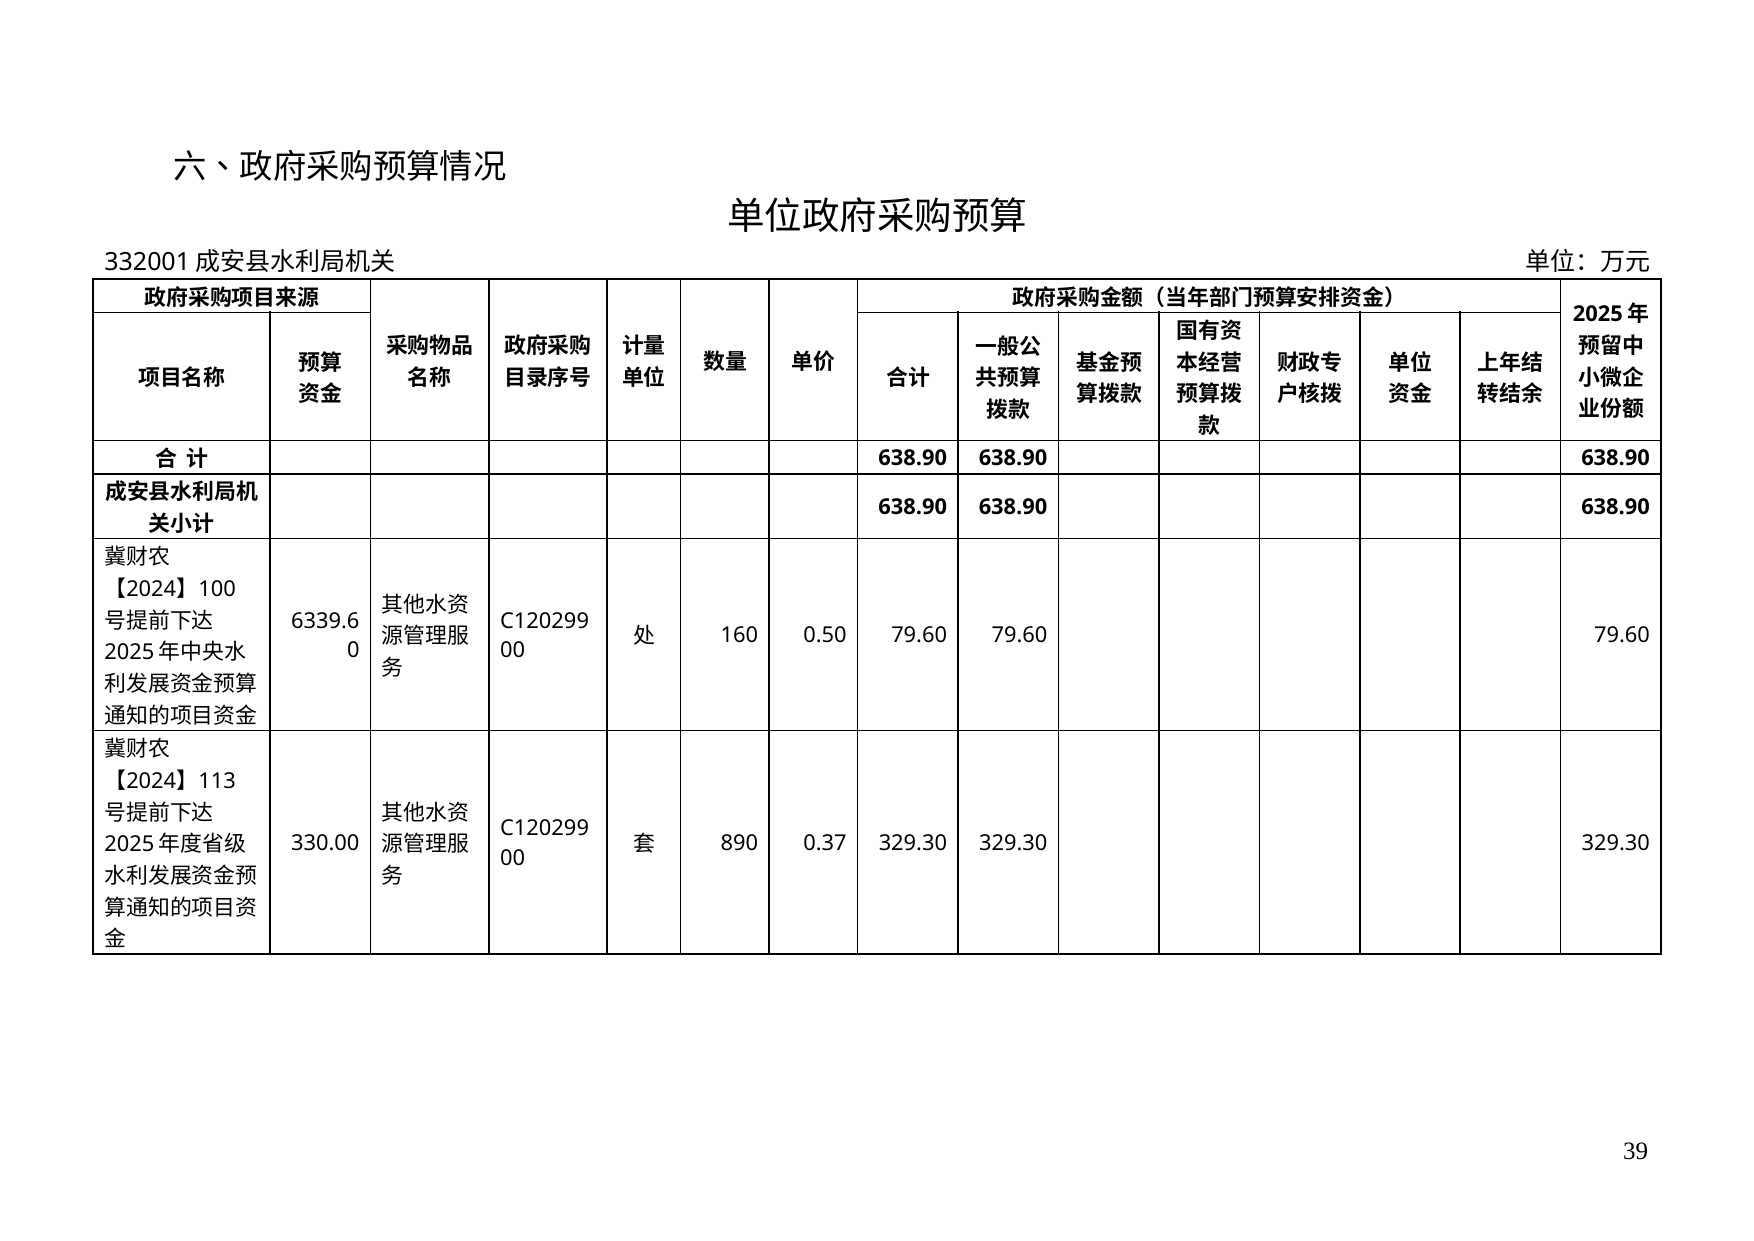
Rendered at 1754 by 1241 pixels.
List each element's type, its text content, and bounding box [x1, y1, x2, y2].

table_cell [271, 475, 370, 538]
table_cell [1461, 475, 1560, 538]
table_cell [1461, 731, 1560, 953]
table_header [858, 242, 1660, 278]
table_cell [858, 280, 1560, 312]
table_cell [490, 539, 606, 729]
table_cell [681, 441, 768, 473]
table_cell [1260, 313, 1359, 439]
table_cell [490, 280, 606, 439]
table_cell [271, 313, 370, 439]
text 六、政府采购预算情况 [106, 143, 1648, 188]
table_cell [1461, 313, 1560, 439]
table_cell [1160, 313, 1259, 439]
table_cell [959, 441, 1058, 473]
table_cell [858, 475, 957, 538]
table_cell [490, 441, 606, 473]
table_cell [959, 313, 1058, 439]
text 单位政府采购预算 [106, 189, 1648, 240]
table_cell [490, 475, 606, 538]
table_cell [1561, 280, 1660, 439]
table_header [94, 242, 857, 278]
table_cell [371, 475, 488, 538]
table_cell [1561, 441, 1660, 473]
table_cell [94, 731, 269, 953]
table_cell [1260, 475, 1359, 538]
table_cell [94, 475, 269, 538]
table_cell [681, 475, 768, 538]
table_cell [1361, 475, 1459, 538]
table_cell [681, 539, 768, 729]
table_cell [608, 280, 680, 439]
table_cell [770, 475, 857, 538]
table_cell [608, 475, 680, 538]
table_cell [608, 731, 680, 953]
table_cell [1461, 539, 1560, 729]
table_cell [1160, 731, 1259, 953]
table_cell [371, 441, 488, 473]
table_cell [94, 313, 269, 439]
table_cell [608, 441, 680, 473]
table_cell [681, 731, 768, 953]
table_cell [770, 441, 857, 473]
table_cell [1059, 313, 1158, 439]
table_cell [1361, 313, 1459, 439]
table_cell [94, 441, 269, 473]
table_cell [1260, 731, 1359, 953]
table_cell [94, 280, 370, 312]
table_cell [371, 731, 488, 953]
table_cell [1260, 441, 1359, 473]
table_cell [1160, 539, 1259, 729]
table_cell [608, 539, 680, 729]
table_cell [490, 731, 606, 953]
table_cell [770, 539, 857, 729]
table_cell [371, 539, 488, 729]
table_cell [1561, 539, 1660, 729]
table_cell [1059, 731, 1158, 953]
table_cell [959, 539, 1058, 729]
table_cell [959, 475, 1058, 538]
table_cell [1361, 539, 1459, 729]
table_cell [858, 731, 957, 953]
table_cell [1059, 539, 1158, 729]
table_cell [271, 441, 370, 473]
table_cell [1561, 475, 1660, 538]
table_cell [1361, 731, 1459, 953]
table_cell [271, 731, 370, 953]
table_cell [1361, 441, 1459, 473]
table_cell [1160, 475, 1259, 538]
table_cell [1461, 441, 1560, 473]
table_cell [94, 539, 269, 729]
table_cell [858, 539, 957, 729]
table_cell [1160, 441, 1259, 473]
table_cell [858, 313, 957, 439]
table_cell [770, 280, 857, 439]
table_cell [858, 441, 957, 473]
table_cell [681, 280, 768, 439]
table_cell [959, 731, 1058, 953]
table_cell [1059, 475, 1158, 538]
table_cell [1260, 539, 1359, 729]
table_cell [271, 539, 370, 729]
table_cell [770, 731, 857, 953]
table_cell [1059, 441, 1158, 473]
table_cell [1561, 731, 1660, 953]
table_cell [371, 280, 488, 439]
